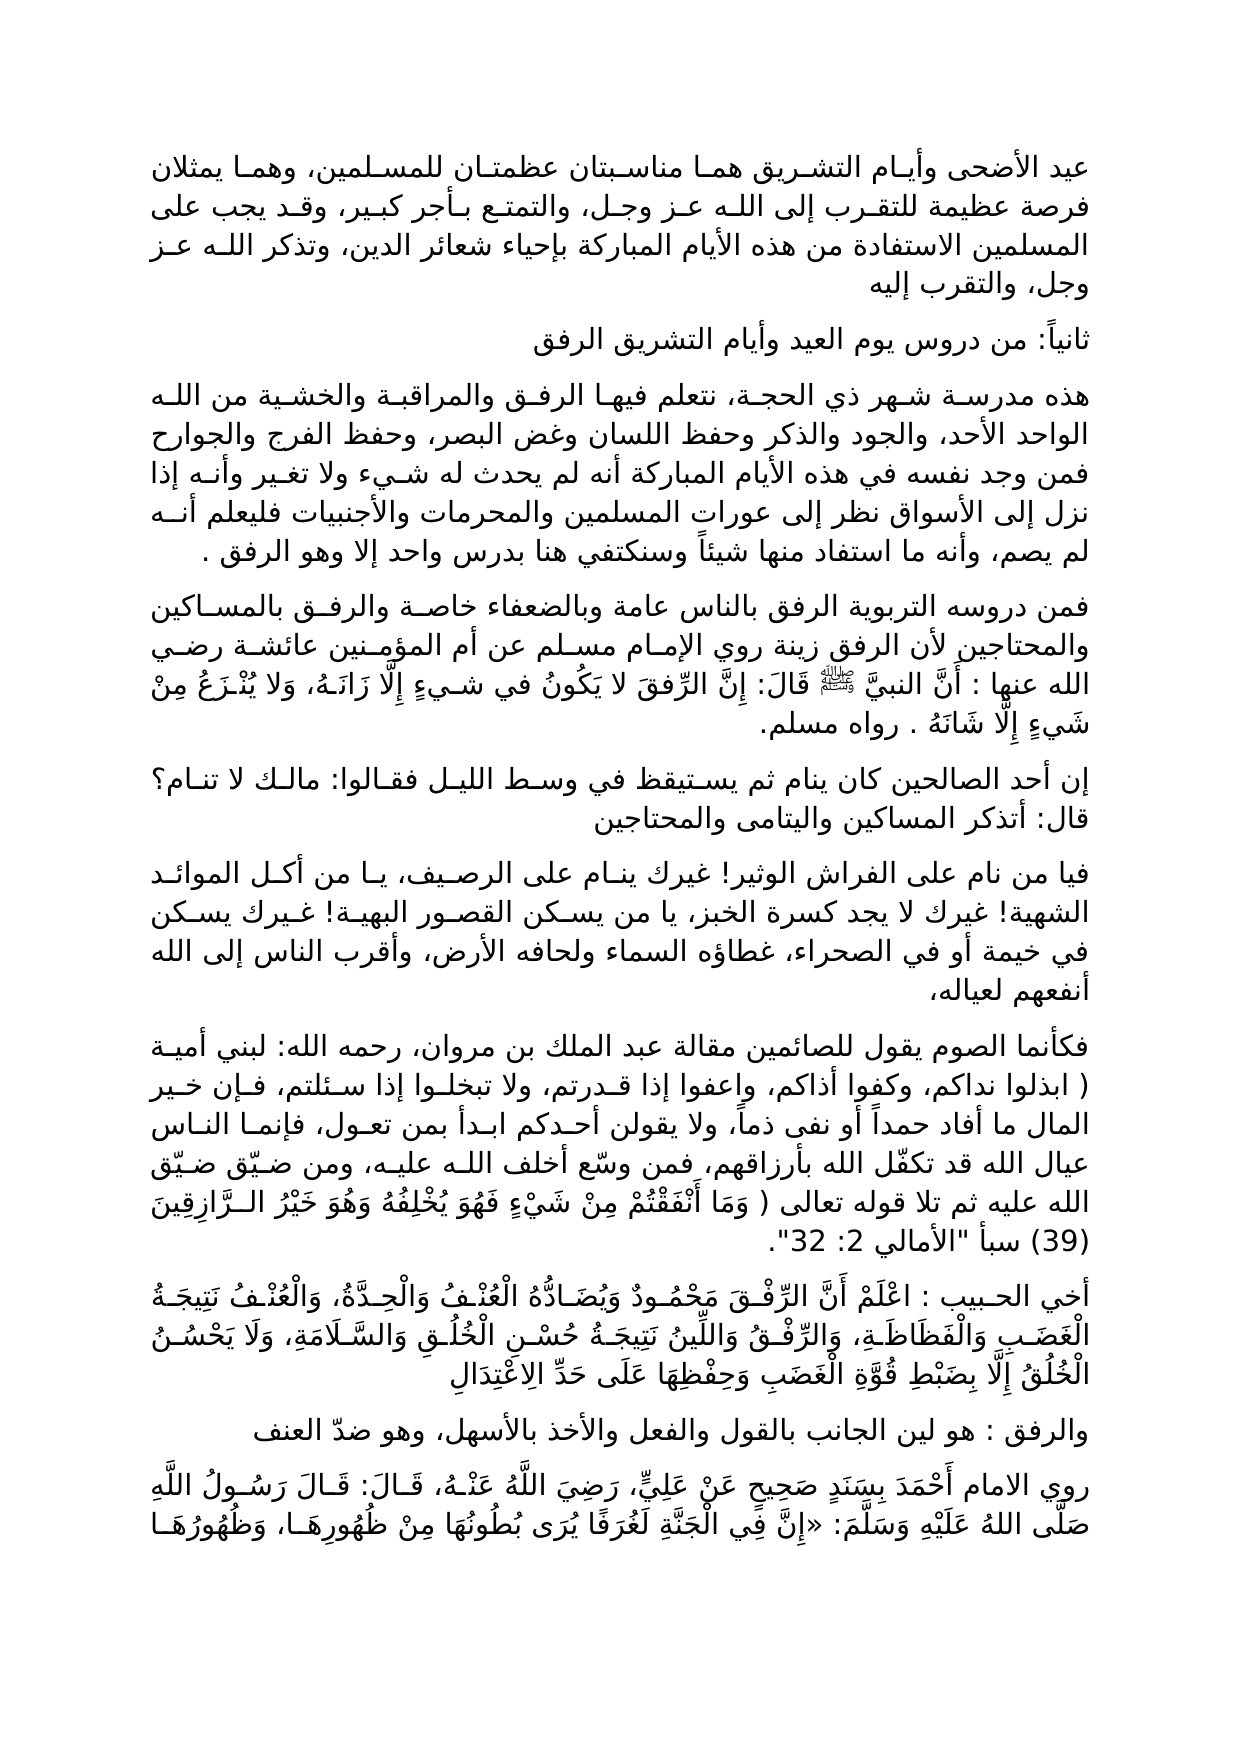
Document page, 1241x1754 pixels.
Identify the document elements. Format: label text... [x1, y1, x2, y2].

text ثانياً: من دروس يوم العيد وأيام التشريق الرفق [150, 322, 1090, 356]
text فمن دروسه التربوية الرفق بالناس عامة وبالضعفاء خاصة والرفق بالمساكين والمحتاجين لأن الرفق زينة روي الإمام مسلم عن أم المؤمنين عائشة رضي الله عنها : أَنَّ النبيَّ ﷺ قَالَ: إِنَّ الرِّفقَ لا يَكُونُ في شيءٍ إِلَّا زَانَهُ، وَلا يُنْزَعُ مِنْ شَيءٍ إِلَّا شَانَهُ . رواه مسلم. [150, 589, 1090, 740]
text والرفق : هو لين الجانب بالقول والفعل والأخذ بالأسهل، وهو ضدّ العنف [150, 1413, 1090, 1447]
text فيا من نام على الفراش الوثير! غيرك ينام على الرصيف، يا من أكل الموائد الشهية! غيرك لا يجد كسرة الخبز، يا من يسكن القصور البهية! غيرك يسكن في خيمة أو في الصحراء، غطاؤه السماء ولحافه الأرض، وأقرب الناس إلى الله أنفعهم لعياله، [150, 857, 1090, 1007]
text أخي الحبيب : اعْلَمْ أَنَّ الرِّفْقَ مَحْمُودٌ وَيُضَادُّهُ الْعُنْفُ وَالْحِدَّةُ، وَالْعُنْفُ نَتِيجَةُ الْغَضَبِ وَالْفَظَاظَةِ، وَالرِّفْقُ وَاللِّينُ نَتِيجَةُ حُسْنِ الْخُلُقِ وَالسَّلَامَةِ، وَلَا يَحْسُنُ الْخُلُقُ إِلَّا بِضَبْطِ قُوَّةِ الْغَضَبِ وَحِفْظِهَا عَلَى حَدِّ الِاعْتِدَالِ [150, 1279, 1090, 1391]
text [150, 1469, 1090, 1542]
text فكأنما الصوم يقول للصائمين مقالة عبد الملك بن مروان، رحمه الله: لبني أمية ( ابذلوا نداكم، وكفوا أذاكم، واعفوا إذا قدرتم، ولا تبخلوا إذا سئلتم، فإن خير المال ما أفاد حمداً أو نفى ذماً، ولا يقولن أحدكم ابدأ بمن تعول، فإنما الناس عيال الله قد تكفّل الله بأرزاقهم، فمن وسّع أخلف الله عليه، ومن ضيّق ضيّق الله عليه ثم تلا قوله تعالى ( وَمَا أَنْفَقْتُمْ مِنْ شَيْءٍ فَهُوَ يُخْلِفُهُ وَهُوَ خَيْرُ الرَّازِقِينَ (39) سبأ "الأمالي 2: 32". [150, 1029, 1090, 1258]
text عيد الأضحى وأيام التشريق هما مناسبتان عظمتان للمسلمين، وهما يمثلان فرصة عظيمة للتقرب إلى الله عز وجل، والتمتع بأجر كبير، وقد يجب على المسلمين الاستفادة من هذه الأيام المباركة بإحياء شعائر الدين، وتذكر الله عز وجل، والتقرب إليه [150, 150, 1090, 301]
text إن أحد الصالحين كان ينام ثم يستيقظ في وسط الليل فقالوا: مالك لا تنام؟ قال: أتذكر المساكين واليتامى والمحتاجين [150, 762, 1090, 835]
text هذه مدرسة شهر ذي الحجة، نتعلم فيها الرفق والمراقبة والخشية من الله الواحد الأحد، والجود والذكر وحفظ اللسان وغض البصر، وحفظ الفرج والجوارح فمن وجد نفسه في هذه الأيام المباركة أنه لم يحدث له شيء ولا تغير وأنه إذا نزل إلى الأسواق نظر إلى عورات المسلمين والمحرمات والأجنبيات فليعلم أنه لم يصم، وأنه ما استفاد منها شيئاً وسنكتفي هنا بدرس واحد إلا وهو الرفق . [150, 378, 1090, 568]
